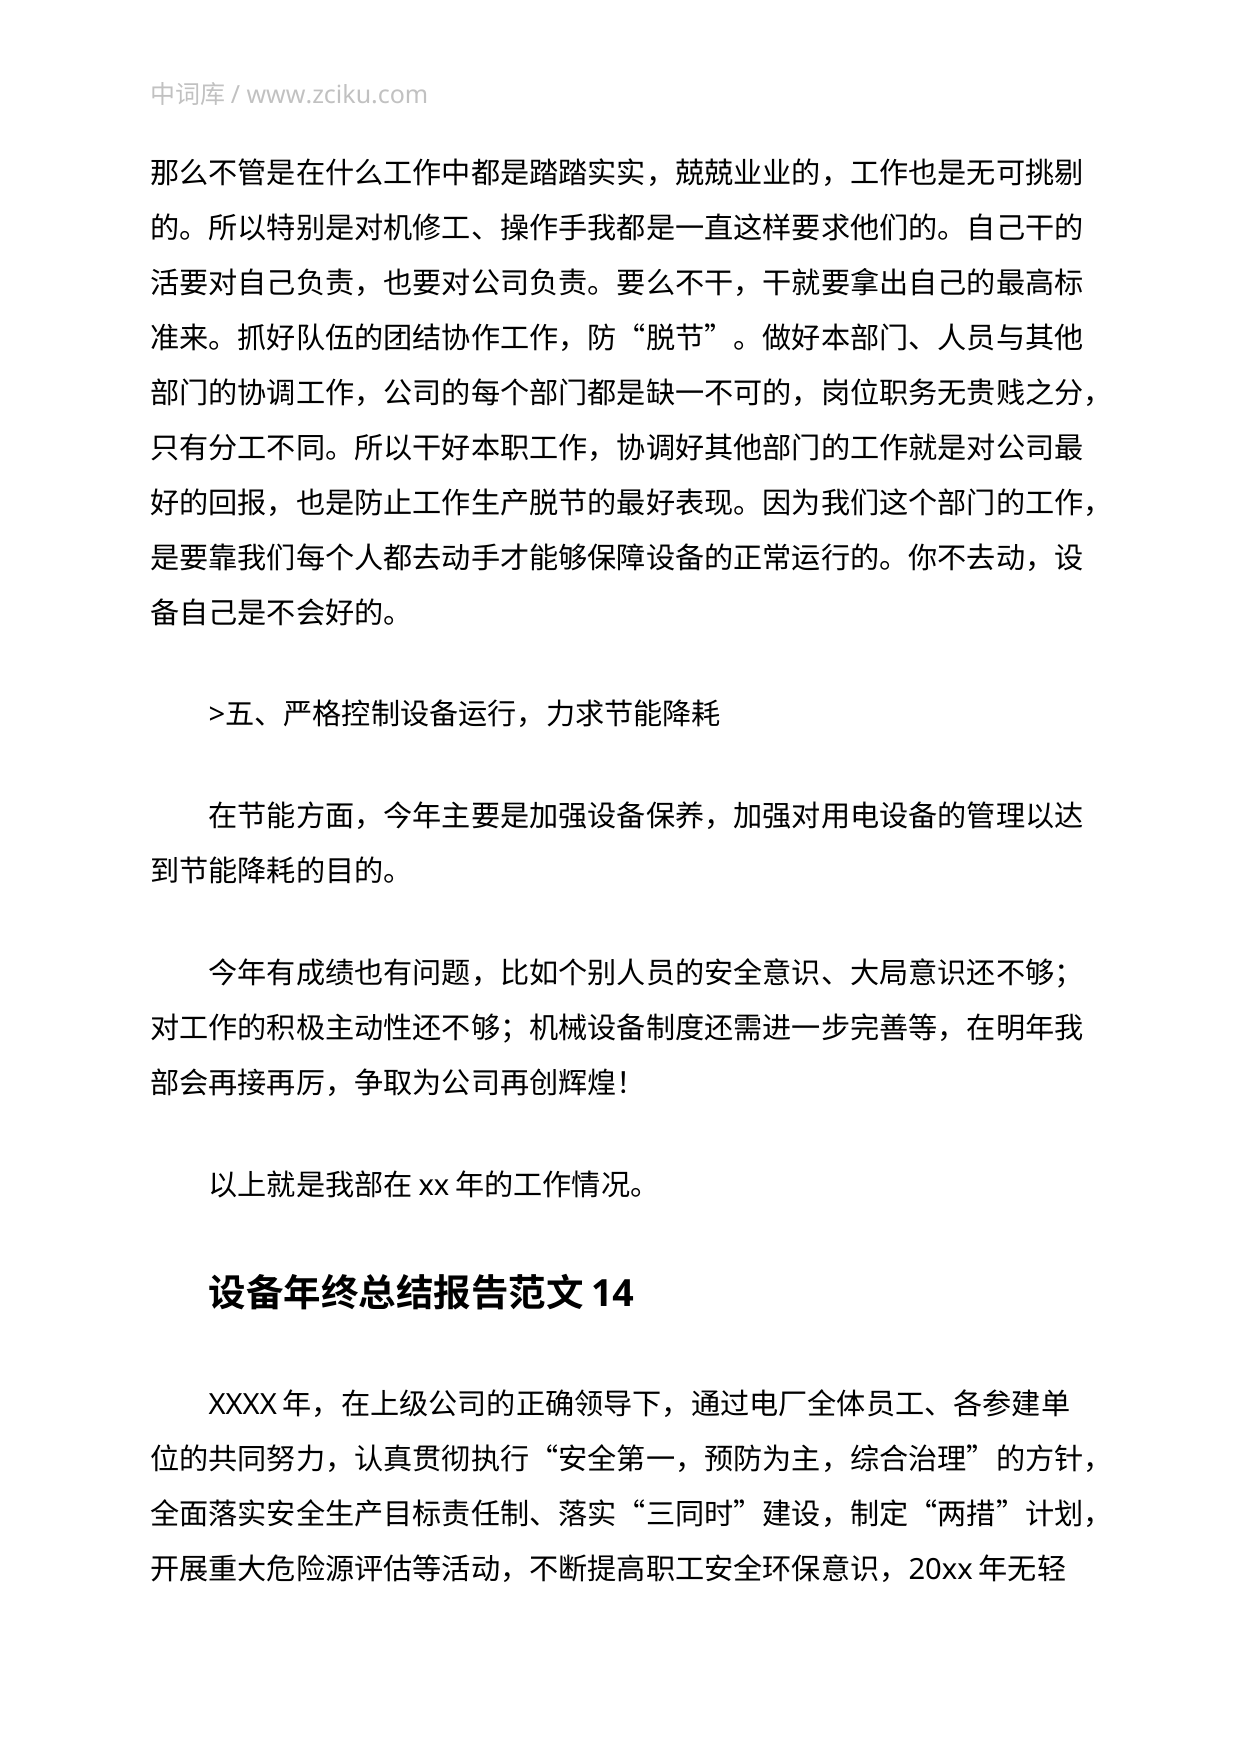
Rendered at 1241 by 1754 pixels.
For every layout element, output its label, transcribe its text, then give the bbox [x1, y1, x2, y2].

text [150, 1381, 1090, 1588]
text 今年有成绩也有问题，比如个别人员的安全意识、大局意识还不够；对工作的积极主动性还不够；机械设备制度还需进一步完善等，在明年我部会再接再厉，争取为公司再创辉煌！ [150, 949, 1090, 1102]
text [150, 150, 1090, 631]
text 设备年终总结报告范文14 [150, 1263, 1090, 1318]
text 在节能方面，今年主要是加强设备保养，加强对用电设备的管理以达到节能降耗的目的。 [150, 793, 1090, 890]
text >五、严格控制设备运行，力求节能降耗 [150, 691, 1090, 733]
text 以上就是我部在xx年的工作情况。 [150, 1161, 1090, 1203]
